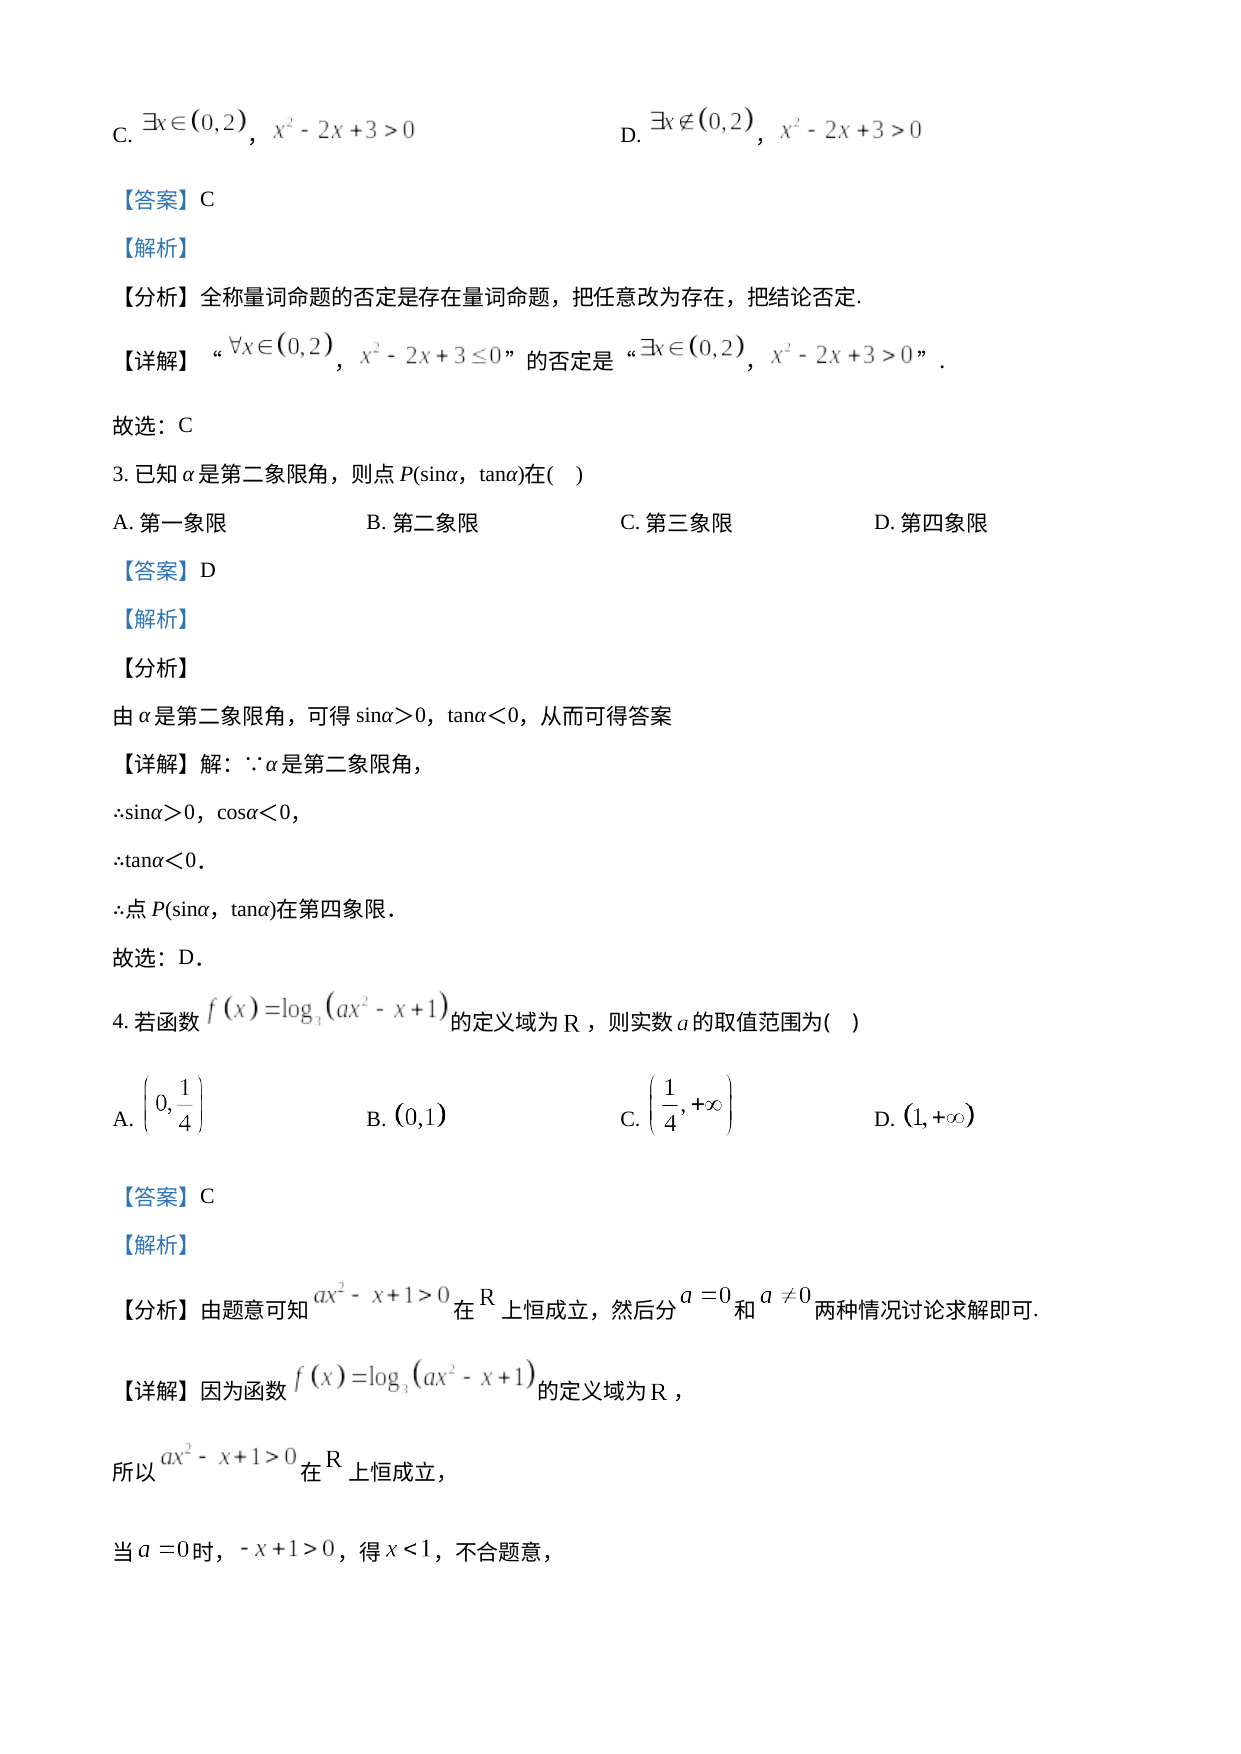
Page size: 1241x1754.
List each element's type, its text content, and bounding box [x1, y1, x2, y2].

text 4. 若函数的定义域为，则实数的取值范围为( ) [112, 988, 1128, 1053]
text 【答案】C [112, 1179, 1128, 1212]
text 【详解】“，”的否定是“，”. [112, 328, 1128, 393]
text ∴tanα＜0． [112, 843, 1128, 876]
text 由α是第二象限角，可得sinα＞0，tanα＜0，从而可得答案 [112, 698, 1128, 731]
text 故选：D． [112, 940, 1128, 973]
text A. 第一象限 B. 第二象限 C. 第三象限 D. 第四象限 [112, 505, 1128, 538]
text 【分析】全称量词命题的否定是存在量词命题，把任意改为存在，把结论否定. [112, 279, 1128, 312]
text 【答案】D [112, 553, 1128, 586]
text 【解析】 [112, 1228, 1128, 1260]
text 【分析】 [112, 650, 1128, 683]
text 【详解】因为函数的定义域为， [112, 1357, 1128, 1422]
text ∴sinα＞0，cosα＜0， [112, 795, 1128, 828]
text 【答案】C [112, 183, 1128, 215]
text 故选：C [112, 408, 1128, 441]
text A. B. C. D. [112, 1069, 1128, 1167]
text 当时，，得，不合题意， [112, 1519, 1128, 1584]
text 【详解】解：∵α是第二象限角， [112, 747, 1128, 779]
text 所以在上恒成立， [112, 1438, 1128, 1503]
text 【解析】 [112, 602, 1128, 634]
text ∴点P(sinα，tanα)在第四象限． [112, 892, 1128, 924]
text 【解析】 [112, 231, 1128, 263]
text 3. 已知α是第二象限角，则点P(sinα，tanα)在( ) [112, 457, 1128, 489]
text 【分析】由题意可知在上恒成立，然后分和两种情况讨论求解即可. [112, 1276, 1128, 1341]
text C. ， D. ， [112, 102, 1128, 167]
